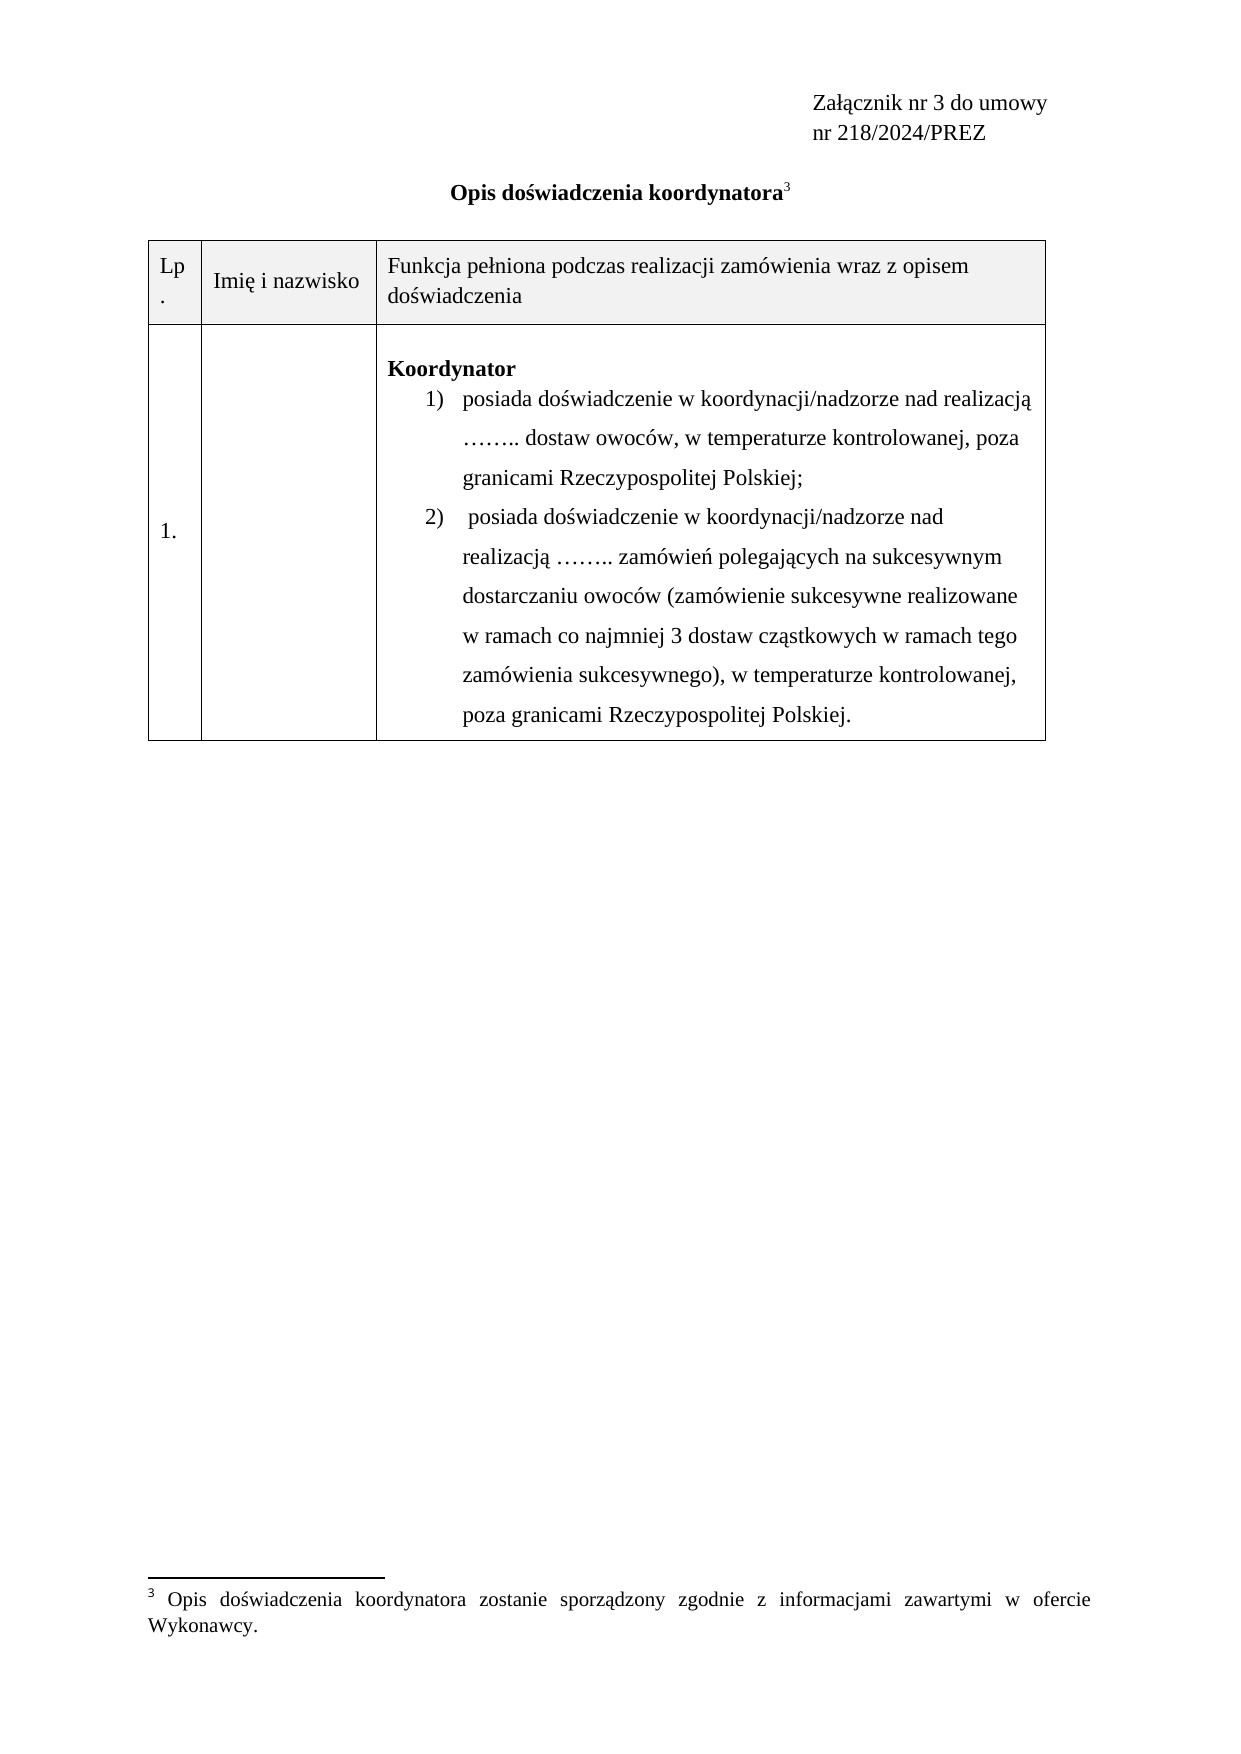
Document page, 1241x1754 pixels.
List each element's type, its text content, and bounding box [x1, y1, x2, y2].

table_cell Koordynator posiada doświadczenie w koordynacji/nadzorze nad realizacją …….. dostaw owoców, w temperaturze kontrolowanej, poza granicami Rzeczypospolitej Polskiej; posiada doświadczenie w koordynacji/nadzorze nad realizacją …….. zamówień polegających na sukcesywnym dostarczaniu owoców (zamówienie sukcesywne realizowane w ramach co najmniej 3 dostaw cząstkowych w ramach tego zamówienia sukcesywnego), w temperaturze kontrolowanej, poza granicami Rzeczypospolitej Polskiej. [377, 325, 1045, 740]
list Opis doświadczenia koordynatora [148, 179, 1092, 206]
table_cell 1. [149, 325, 201, 740]
text Załącznik nr 3 do umowy [812, 89, 1092, 115]
text nr 218/2024/PREZ [812, 119, 1092, 145]
table_header Funkcja pełniona podczas realizacji zamówienia wraz z opisem doświadczenia [377, 241, 1045, 323]
table_cell [202, 325, 376, 740]
table_header Imię i nazwisko [202, 241, 376, 323]
table_header Lp. [149, 241, 201, 323]
